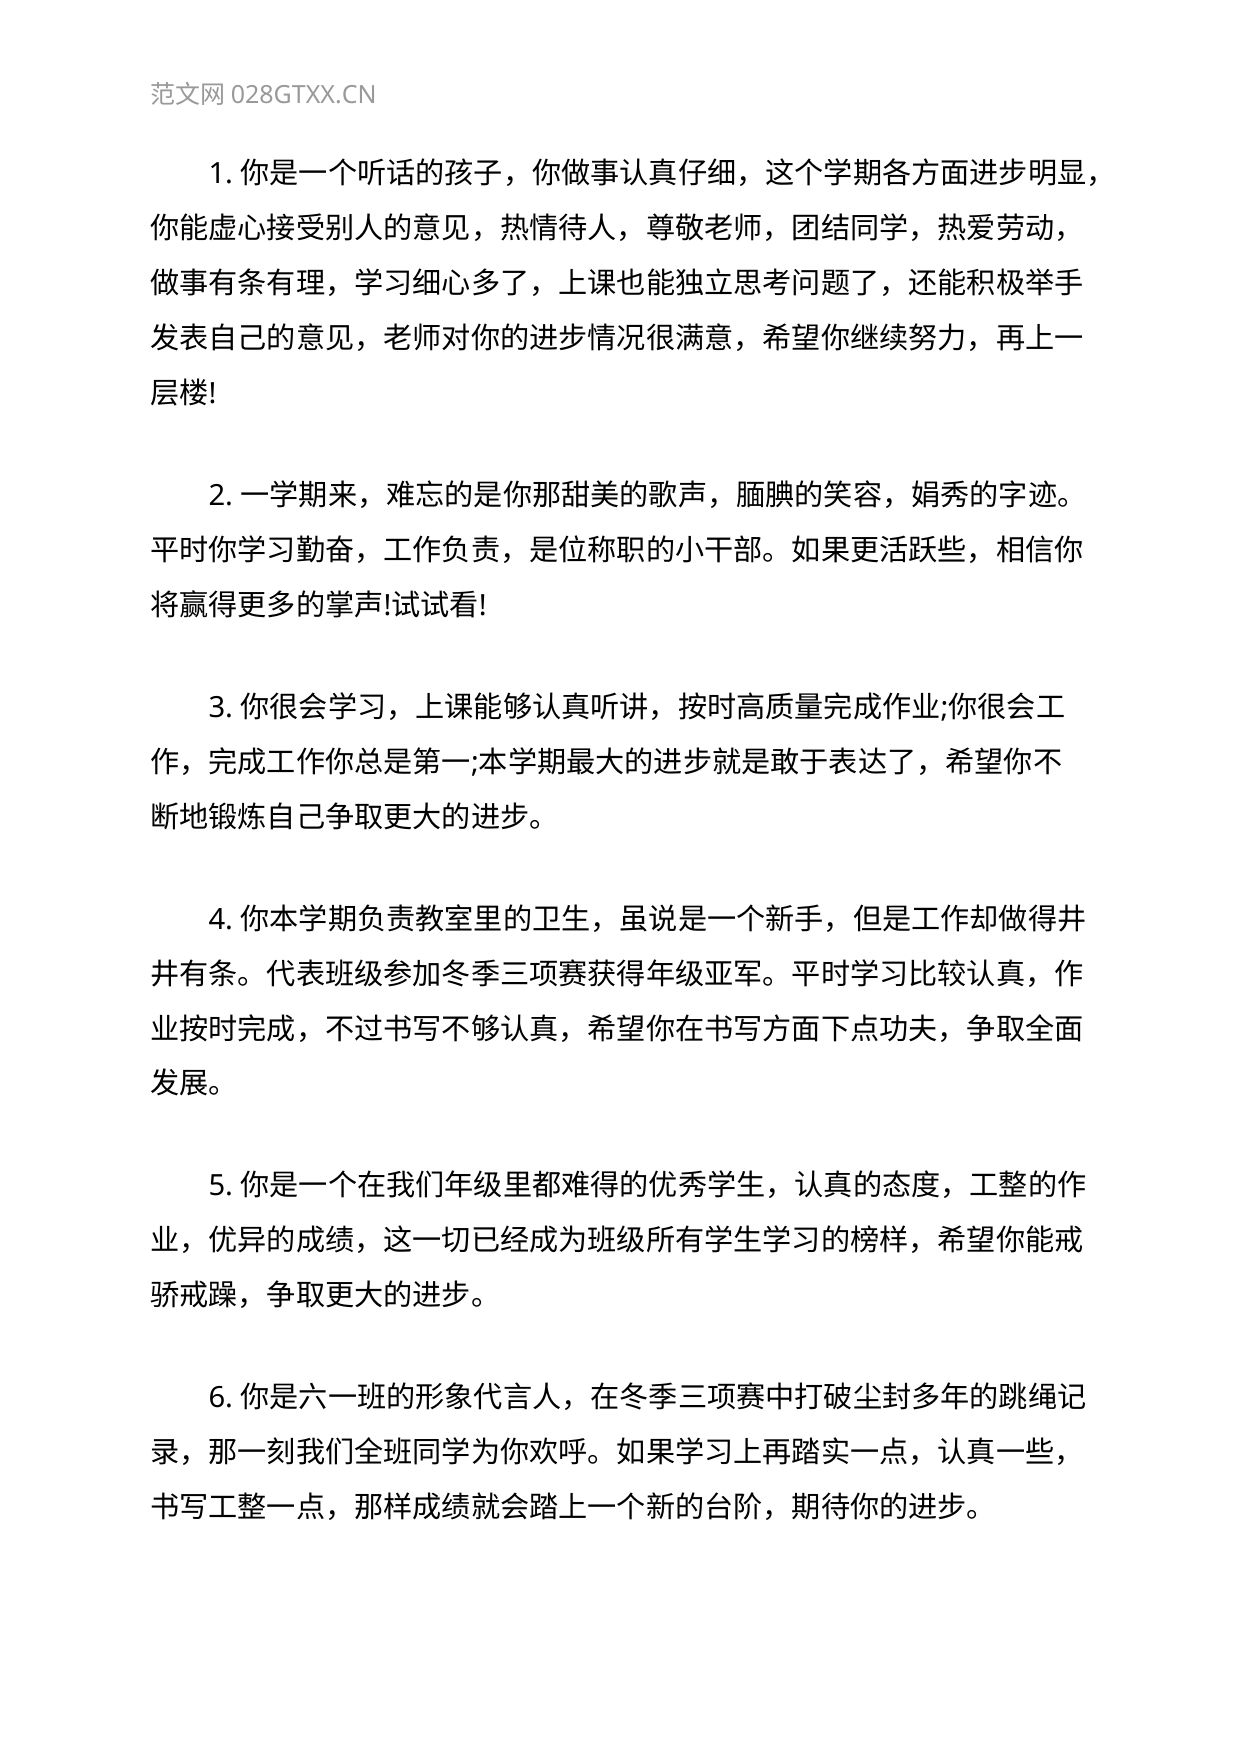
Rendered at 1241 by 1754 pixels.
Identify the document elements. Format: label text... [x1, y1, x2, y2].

text 2. 一学期来，难忘的是你那甜美的歌声，腼腆的笑容，娟秀的字迹。平时你学习勤奋，工作负责，是位称职的小干部。如果更活跃些，相信你将赢得更多的掌声!试试看! [150, 472, 1090, 624]
text 1. 你是一个听话的孩子，你做事认真仔细，这个学期各方面进步明显，你能虚心接受别人的意见，热情待人，尊敬老师，团结同学，热爱劳动，做事有条有理，学习细心多了，上课也能独立思考问题了，还能积极举手发表自己的意见，老师对你的进步情况很满意，希望你继续努力，再上一层楼! [150, 150, 1090, 412]
text 4. 你本学期负责教室里的卫生，虽说是一个新手，但是工作却做得井井有条。代表班级参加冬季三项赛获得年级亚军。平时学习比较认真，作业按时完成，不过书写不够认真，希望你在书写方面下点功夫，争取全面发展。 [150, 895, 1090, 1102]
text 5. 你是一个在我们年级里都难得的优秀学生，认真的态度，工整的作业，优异的成绩，这一切已经成为班级所有学生学习的榜样，希望你能戒骄戒躁，争取更大的进步。 [150, 1162, 1090, 1314]
text 3. 你很会学习，上课能够认真听讲，按时高质量完成作业;你很会工作，完成工作你总是第一;本学期最大的进步就是敢于表达了，希望你不断地锻炼自己争取更大的进步。 [150, 683, 1090, 836]
text 6. 你是六一班的形象代言人，在冬季三项赛中打破尘封多年的跳绳记录，那一刻我们全班同学为你欢呼。如果学习上再踏实一点，认真一些，书写工整一点，那样成绩就会踏上一个新的台阶，期待你的进步。 [150, 1373, 1090, 1526]
